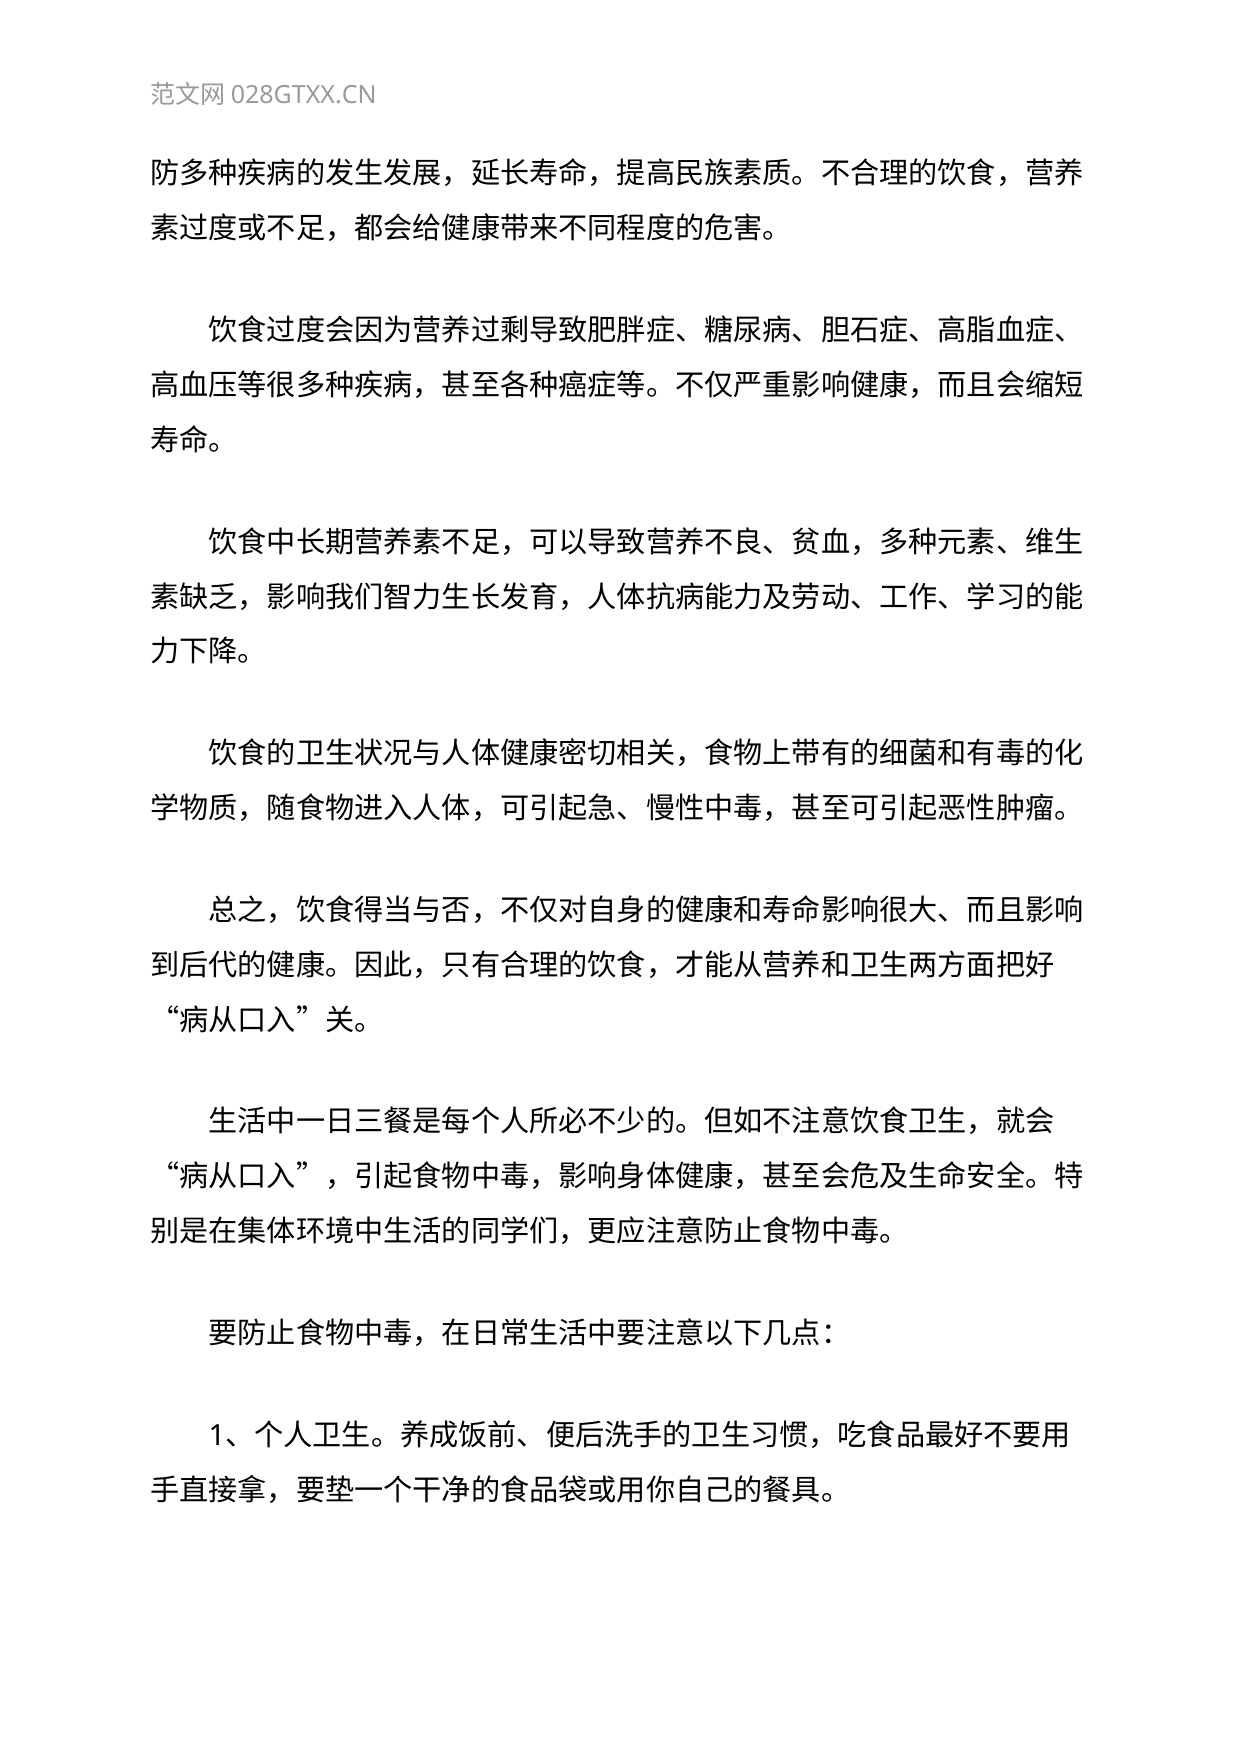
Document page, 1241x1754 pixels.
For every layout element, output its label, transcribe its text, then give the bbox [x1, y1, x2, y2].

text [150, 150, 1090, 247]
text 总之，饮食得当与否，不仅对自身的健康和寿命影响很大、而且影响到后代的健康。因此，只有合理的饮食，才能从营养和卫生两方面把好“病从口入”关。 [150, 886, 1090, 1038]
text 饮食过度会因为营养过剩导致肥胖症、糖尿病、胆石症、高脂血症、高血压等很多种疾病，甚至各种癌症等。不仅严重影响健康，而且会缩短寿命。 [150, 307, 1090, 459]
text 1、个人卫生。养成饭前、便后洗手的卫生习惯，吃食品最好不要用手直接拿，要垫一个干净的食品袋或用你自己的餐具。 [150, 1411, 1090, 1509]
text 生活中一日三餐是每个人所必不少的。但如不注意饮食卫生，就会“病从口入”，引起食物中毒，影响身体健康，甚至会危及生命安全。特别是在集体环境中生活的同学们，更应注意防止食物中毒。 [150, 1098, 1090, 1250]
text 饮食中长期营养素不足，可以导致营养不良、贫血，多种元素、维生素缺乏，影响我们智力生长发育，人体抗病能力及劳动、工作、学习的能力下降。 [150, 518, 1090, 670]
text 饮食的卫生状况与人体健康密切相关，食物上带有的细菌和有毒的化学物质，随食物进入人体，可引起急、慢性中毒，甚至可引起恶性肿瘤。 [150, 730, 1090, 827]
text 要防止食物中毒，在日常生活中要注意以下几点： [150, 1309, 1090, 1352]
